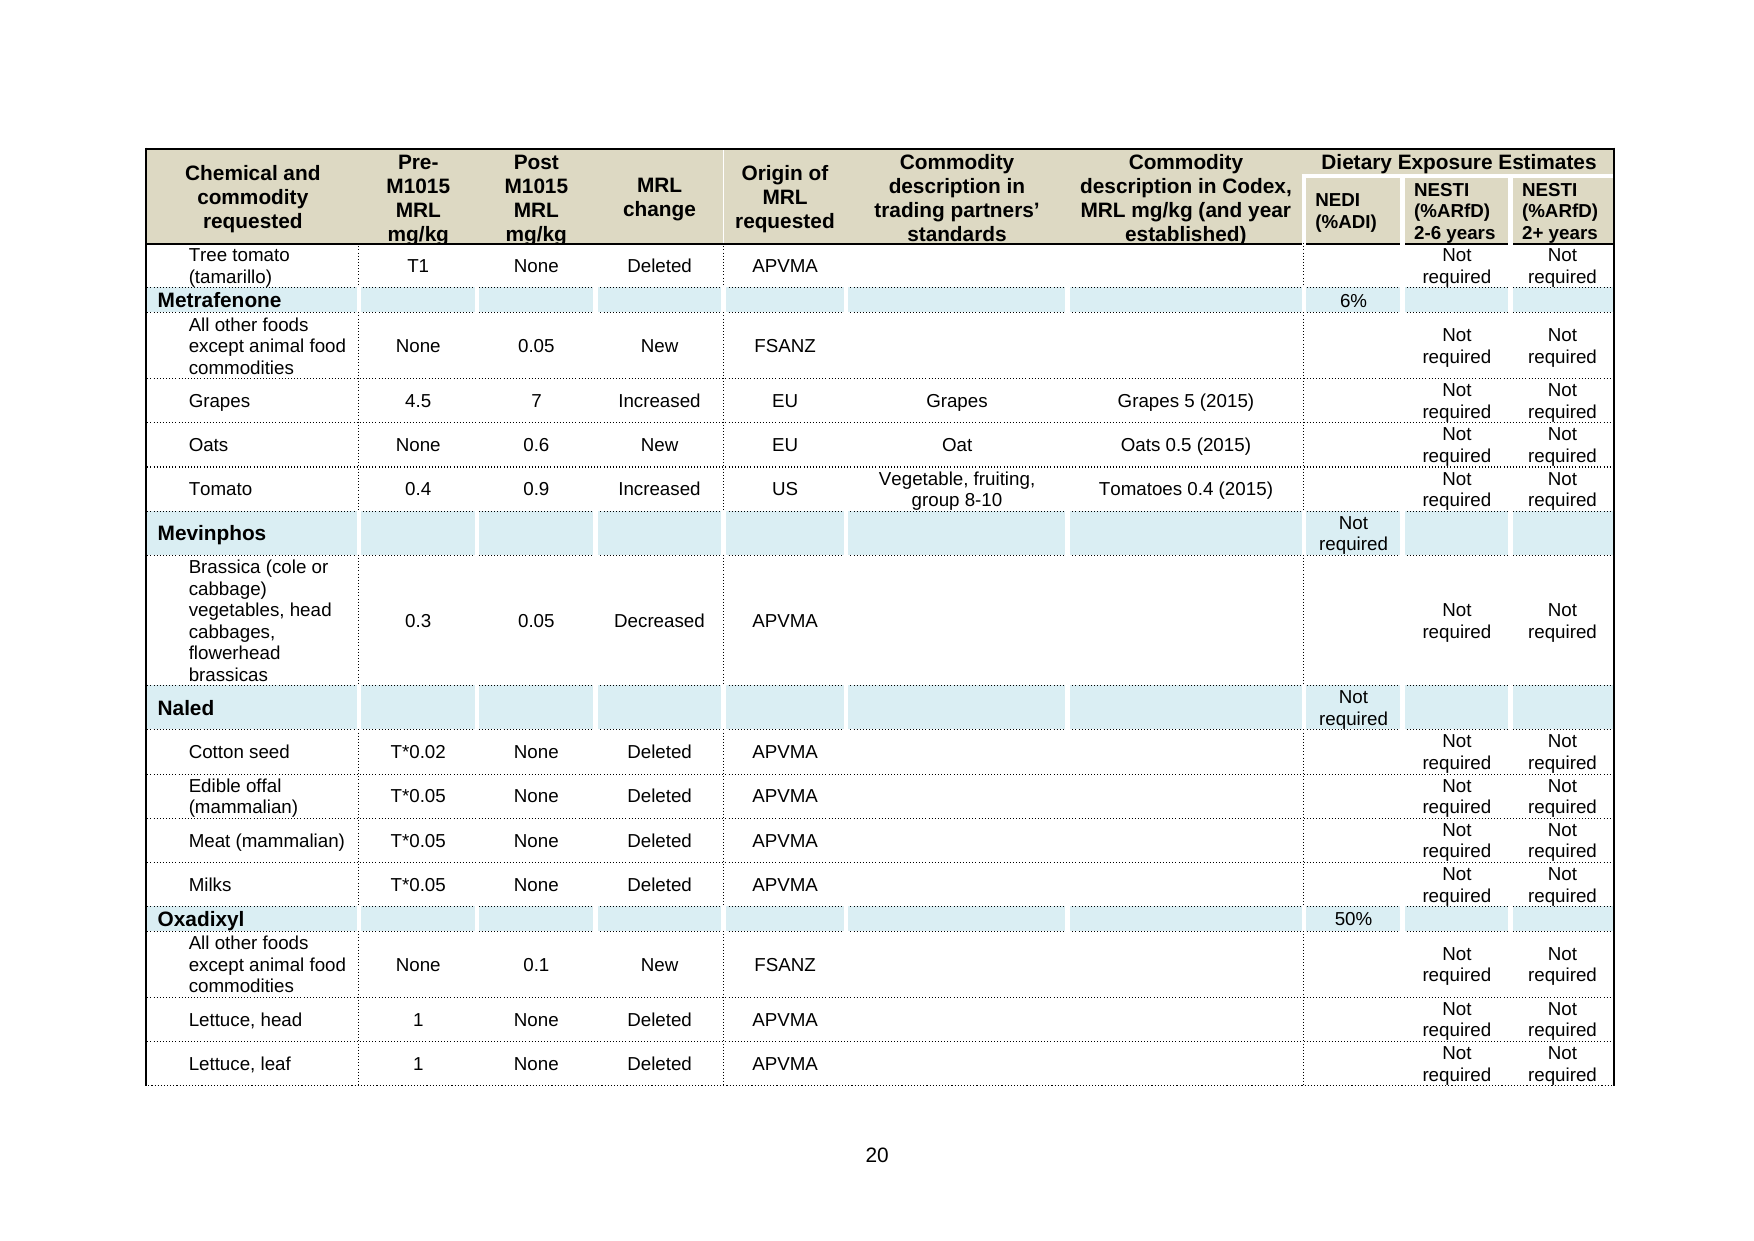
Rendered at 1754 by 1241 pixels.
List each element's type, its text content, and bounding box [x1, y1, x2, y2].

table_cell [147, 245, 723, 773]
table_header Post M1015 MRL mg/kg [477, 150, 595, 243]
table_cell NESTI (%ARfD) 2+ years [1513, 178, 1613, 243]
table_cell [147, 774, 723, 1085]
table_header MRL change [595, 150, 723, 243]
table_header Chemical and commodity requested [147, 150, 359, 243]
table_cell NESTI (%ARfD) 2-6 years [1405, 178, 1508, 243]
table_header Commodity description in Codex, MRL mg/kg (and year established) [1068, 150, 1304, 243]
table_cell NEDI (%ADI) [1306, 178, 1400, 243]
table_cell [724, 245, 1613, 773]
table_header Dietary Exposure Estimates [1304, 150, 1613, 174]
table_header Origin of MRL requested [724, 150, 846, 243]
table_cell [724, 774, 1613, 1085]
table_header Pre-M1015 MRL mg/kg [359, 150, 477, 243]
table_header Commodity description in trading partners’ standards [846, 150, 1068, 243]
